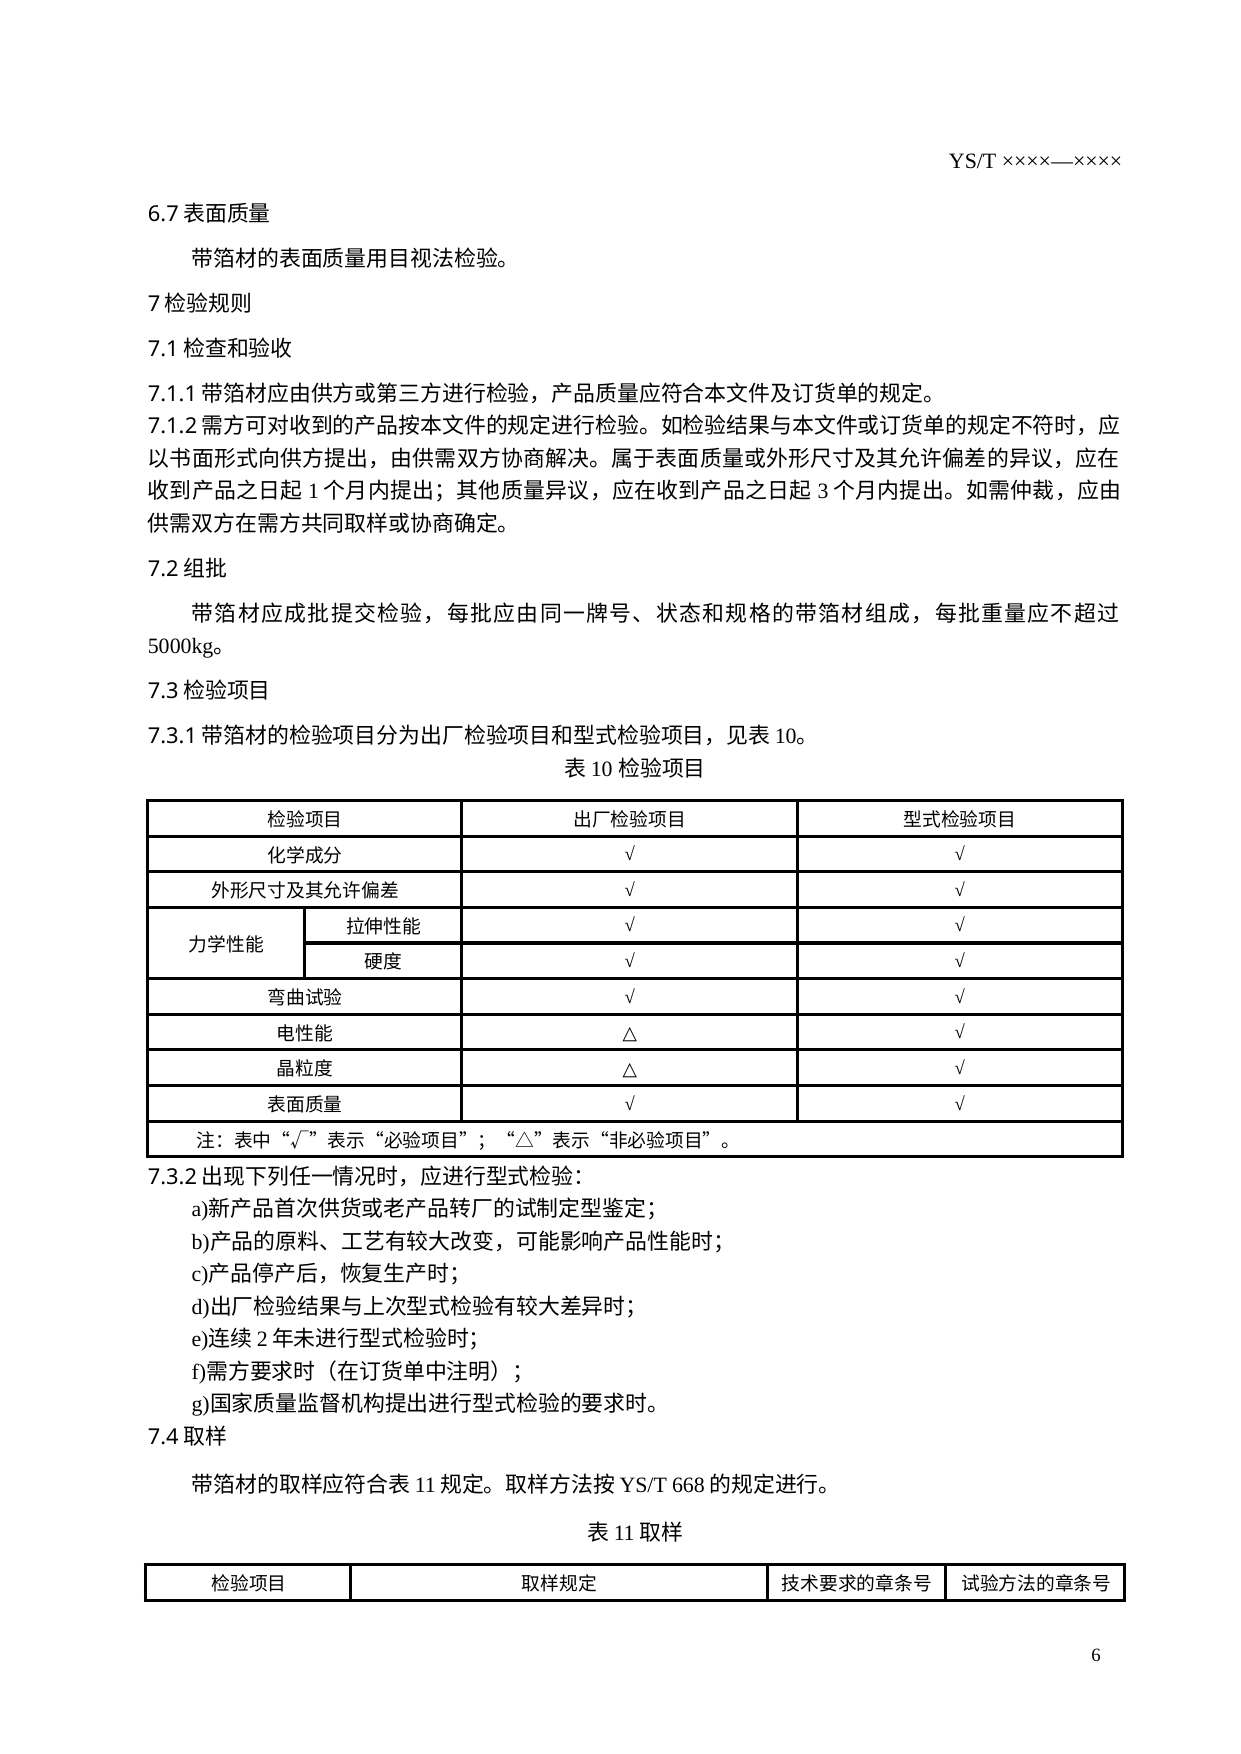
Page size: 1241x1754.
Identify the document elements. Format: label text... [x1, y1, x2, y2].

table_header 出厂检验项目 [463, 802, 796, 834]
table_cell √ [463, 1087, 796, 1119]
table_cell △ [463, 1051, 796, 1084]
table_cell 化学成分 [149, 838, 460, 870]
table_cell √ [799, 1016, 1121, 1048]
table_cell √ [799, 873, 1121, 906]
text f)需方要求时（在订货单中注明）； [148, 1353, 1122, 1386]
list 7.2组批 [148, 551, 1122, 583]
table_cell √ [799, 1087, 1121, 1119]
table_cell √ [463, 838, 796, 870]
table_header 型式检验项目 [799, 802, 1121, 834]
table_header 技术要求的章条号 [769, 1566, 944, 1599]
table_header 检验项目 [147, 1566, 349, 1599]
text d)出厂检验结果与上次型式检验有较大差异时； [148, 1288, 1122, 1321]
table_cell 电性能 [149, 1016, 460, 1048]
text 7.3.2出现下列任一情况时，应进行型式检验： [148, 1158, 1122, 1191]
table_header 取样规定 [352, 1566, 766, 1599]
table_cell √ [463, 909, 796, 941]
text e)连续2年未进行型式检验时； [148, 1321, 1122, 1353]
text 7.1.2需方可对收到的产品按本文件的规定进行检验。如检验结果与本文件或订货单的规定不符时，应以书面形式向供方提出，由供需双方协商解决。属于表面质量或外形尺寸及其允许偏差的异议，应在收到产品之日起1个月内提出；其他质量异议，应在收到产品之日起3个月内提出。如需仲裁，应由供需双方在需方共同取样或协商确定。 [148, 408, 1122, 538]
text g)国家质量监督机构提出进行型式检验的要求时。 [148, 1386, 1122, 1418]
table_cell √ [799, 980, 1121, 1013]
table_cell 外形尺寸及其允许偏差 [149, 873, 460, 906]
text 7.4取样 [148, 1418, 1122, 1451]
list 7.1检查和验收 [148, 331, 1122, 363]
text 带箔材应成批提交检验，每批应由同一牌号、状态和规格的带箔材组成，每批重量应不超过5000kg。 [148, 596, 1122, 661]
table_cell √ [799, 909, 1121, 941]
text 表11取样 [148, 1515, 1122, 1547]
text a)新产品首次供货或老产品转厂的试制定型鉴定； [148, 1191, 1122, 1223]
table_cell 表面质量 [149, 1087, 460, 1119]
table_cell √ [799, 1051, 1121, 1084]
table_cell 弯曲试验 [149, 980, 460, 1013]
table_cell √ [463, 980, 796, 1013]
table_cell √ [463, 873, 796, 906]
table_cell √ [799, 945, 1121, 977]
list 7.3检验项目 [148, 673, 1122, 706]
table_cell √ [463, 945, 796, 977]
table_header 检验项目 [149, 802, 460, 834]
text 7.1.1带箔材应由供方或第三方进行检验，产品质量应符合本文件及订货单的规定。 [148, 376, 1122, 408]
list 7检验规则 [148, 286, 1122, 318]
text 7.3.1带箔材的检验项目分为出厂检验项目和型式检验项目，见表10。 [148, 718, 1122, 751]
table_cell 力学性能 [149, 909, 303, 977]
text c)产品停产后，恢复生产时； [148, 1256, 1122, 1288]
text 带箔材的取样应符合表11规定。取样方法按YS/T 668的规定进行。 [148, 1467, 1122, 1499]
text 带箔材的表面质量用目视法检验。 [148, 241, 1122, 273]
table_cell 注：表中“√”表示“必验项目”；“△”表示“非必验项目”。 [149, 1123, 1121, 1155]
table_header 试验方法的章条号 [947, 1566, 1123, 1599]
table_cell 硬度 [306, 945, 460, 977]
table_cell 拉伸性能 [306, 909, 460, 941]
table_cell 晶粒度 [149, 1051, 460, 1084]
table_cell √ [799, 838, 1121, 870]
text b)产品的原料、工艺有较大改变，可能影响产品性能时； [148, 1223, 1122, 1256]
list 6.7表面质量 [148, 196, 1122, 228]
list 表10 检验项目 [148, 751, 1122, 783]
table_cell △ [463, 1016, 796, 1048]
